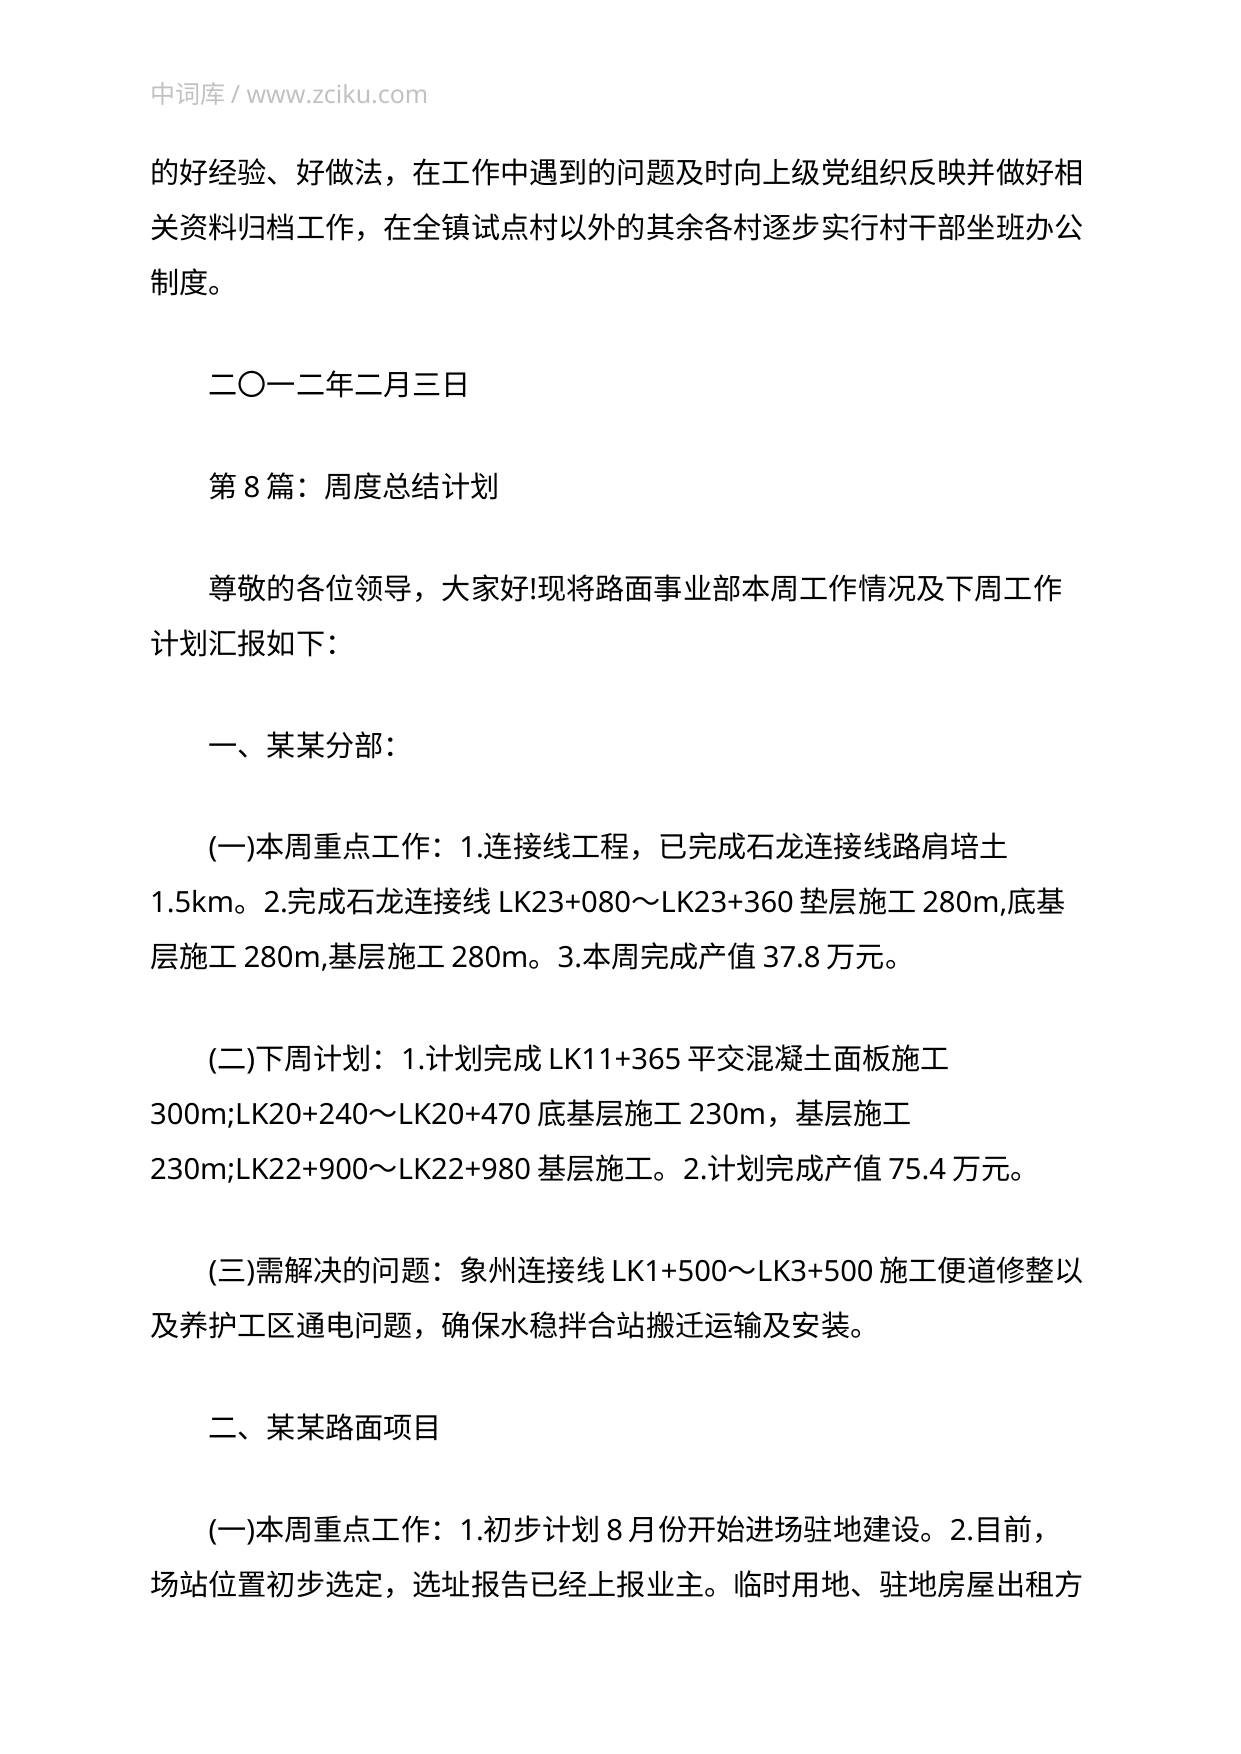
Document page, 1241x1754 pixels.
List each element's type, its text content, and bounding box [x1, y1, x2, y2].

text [150, 1506, 1090, 1604]
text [150, 150, 1090, 302]
text 第8篇：周度总结计划 [150, 463, 1090, 506]
text (二)下周计划：1.计划完成LK11+365平交混凝土面板施工300m;LK20+240～LK20+470底基层施工230m，基层施工230m;LK22+900～LK22+980基层施工。2.计划完成产值75.4万元。 [150, 1036, 1090, 1188]
text 尊敬的各位领导，大家好!现将路面事业部本周工作情况及下周工作计划汇报如下： [150, 565, 1090, 663]
text 二、某某路面项目 [150, 1404, 1090, 1447]
text (三)需解决的问题：象州连接线LK1+500～LK3+500施工便道修整以及养护工区通电问题，确保水稳拌合站搬迁运输及安装。 [150, 1248, 1090, 1345]
text 一、某某分部： [150, 722, 1090, 764]
text 二〇一二年二月三日 [150, 362, 1090, 404]
text (一)本周重点工作：1.连接线工程，已完成石龙连接线路肩培土1.5km。2.完成石龙连接线LK23+080～LK23+360垫层施工280m,底基层施工280m,基层施工280m。3.本周完成产值37.8万元。 [150, 824, 1090, 976]
